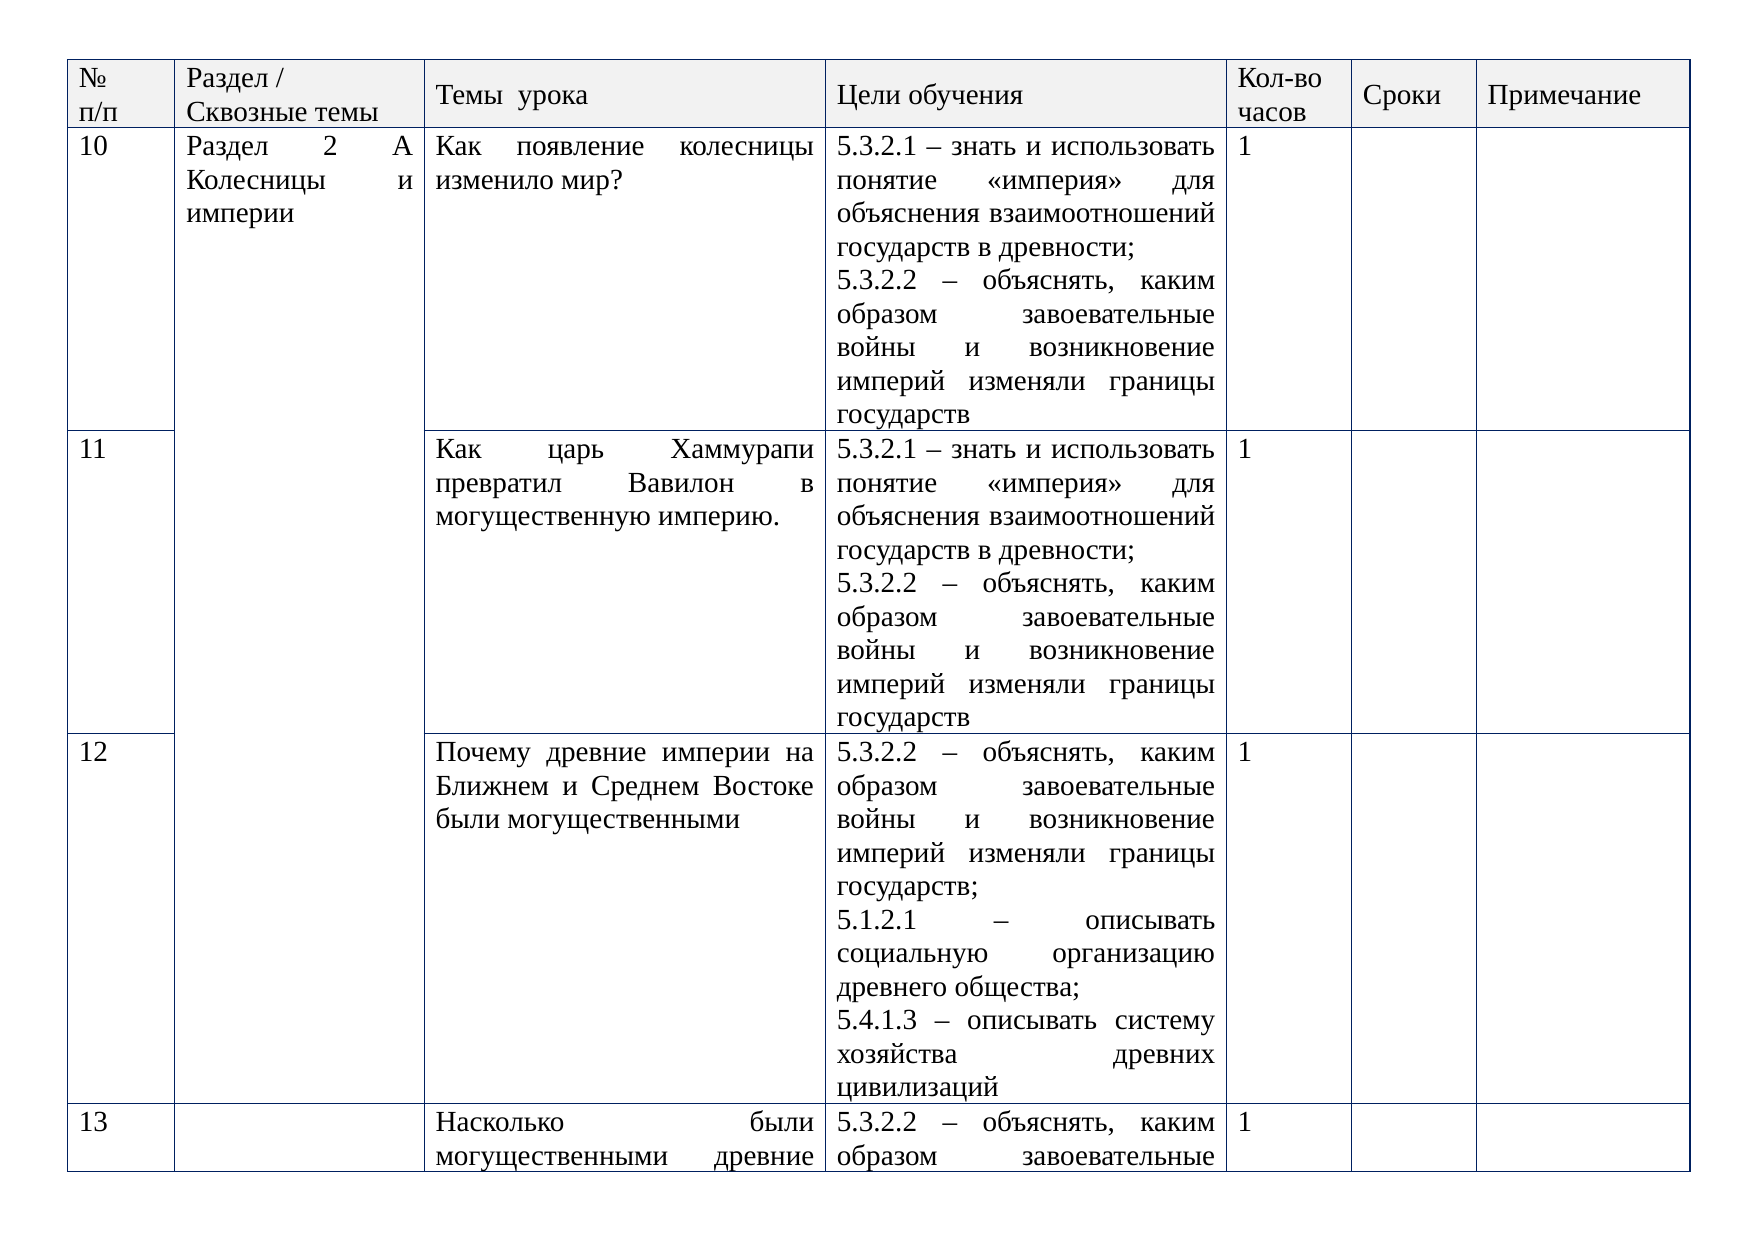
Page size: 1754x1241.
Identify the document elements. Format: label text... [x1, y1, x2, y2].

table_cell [425, 1104, 825, 1171]
table_cell Как появление колесницы изменило мир? [425, 128, 825, 430]
table_header Примечание [1477, 60, 1689, 127]
table_cell Раздел 2 А Колесницы и империи [175, 128, 424, 1103]
table_cell 1 [1227, 431, 1351, 733]
table_cell [1477, 128, 1689, 430]
table_header Цели обучения [826, 60, 1226, 127]
table_cell [1477, 1104, 1689, 1171]
table_header Темы урока [425, 60, 825, 127]
table_cell [1352, 1104, 1476, 1171]
table_cell [1477, 431, 1689, 733]
table_cell 1 [1227, 1104, 1351, 1171]
table_cell 1 [1227, 734, 1351, 1103]
table_cell [1352, 128, 1476, 430]
table_cell [1477, 734, 1689, 1103]
table_cell 10 [68, 128, 174, 430]
table_cell [1352, 734, 1476, 1103]
table_cell Почему древние империи на Ближнем и Среднем Востоке были могущественными [425, 734, 825, 1103]
table_cell Как царь Хаммурапи превратил Вавилон в могущественную империю. [425, 431, 825, 733]
table_header Раздел / Сквозные темы [175, 60, 424, 127]
table_cell 11 [68, 431, 174, 733]
table_cell 13 [68, 1104, 174, 1171]
table_header Кол-во часов [1227, 60, 1351, 127]
table_cell 1 [1227, 128, 1351, 430]
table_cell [826, 1104, 1226, 1171]
table_cell [175, 1104, 424, 1171]
table_cell 12 [68, 734, 174, 1103]
table_header Сроки [1352, 60, 1476, 127]
table_cell [1352, 431, 1476, 733]
table_cell 5.3.2.1 – знать и использовать понятие «империя» для объяснения взаимоотношений государств в древности; 5.3.2.2 – объяснять, каким образом завоевательные войны и возникновение империй изменяли границы государств [826, 128, 1226, 430]
table_cell 5.3.2.1 – знать и использовать понятие «империя» для объяснения взаимоотношений государств в древности; 5.3.2.2 – объяснять, каким образом завоевательные войны и возникновение империй изменяли границы государств [826, 431, 1226, 733]
table_header № п/п [68, 60, 174, 127]
